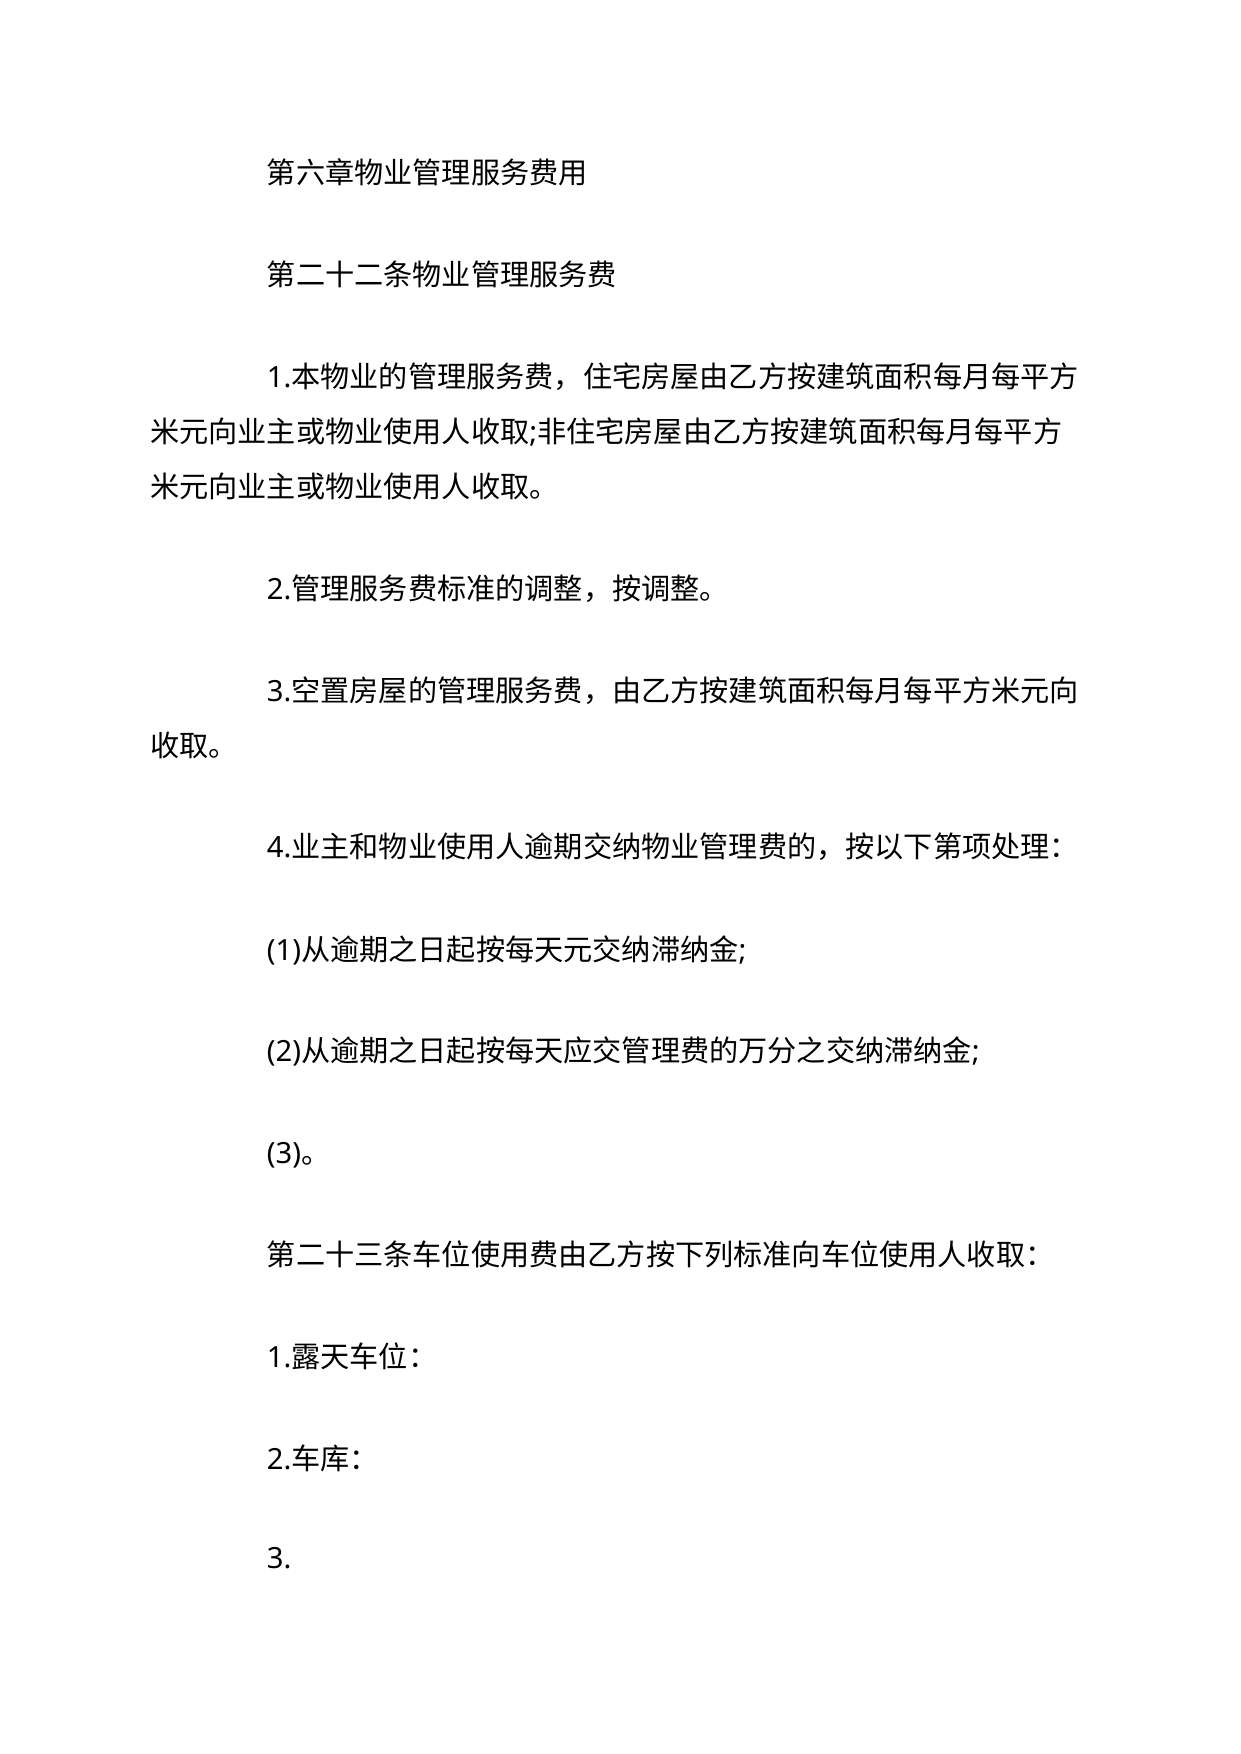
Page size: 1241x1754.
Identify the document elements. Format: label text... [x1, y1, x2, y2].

text 第二十二条物业管理服务费 [150, 252, 1090, 294]
text 2.管理服务费标准的调整，按调整。 [150, 565, 1090, 608]
text 1.露天车位： [150, 1334, 1090, 1376]
text 2.车库： [150, 1436, 1090, 1478]
text 第二十三条车位使用费由乙方按下列标准向车位使用人收取： [150, 1232, 1090, 1274]
text (1)从逾期之日起按每天元交纳滞纳金; [150, 926, 1090, 968]
text 1.本物业的管理服务费，住宅房屋由乙方按建筑面积每月每平方米元向业主或物业使用人收取;非住宅房屋由乙方按建筑面积每月每平方米元向业主或物业使用人收取。 [150, 353, 1090, 506]
text 4.业主和物业使用人逾期交纳物业管理费的，按以下第项处理： [150, 824, 1090, 866]
text 3. [150, 1538, 1090, 1577]
text 3.空置房屋的管理服务费，由乙方按建筑面积每月每平方米元向收取。 [150, 667, 1090, 764]
text (3)。 [150, 1130, 1090, 1172]
text 第六章物业管理服务费用 [150, 150, 1090, 192]
text (2)从逾期之日起按每天应交管理费的万分之交纳滞纳金; [150, 1028, 1090, 1070]
